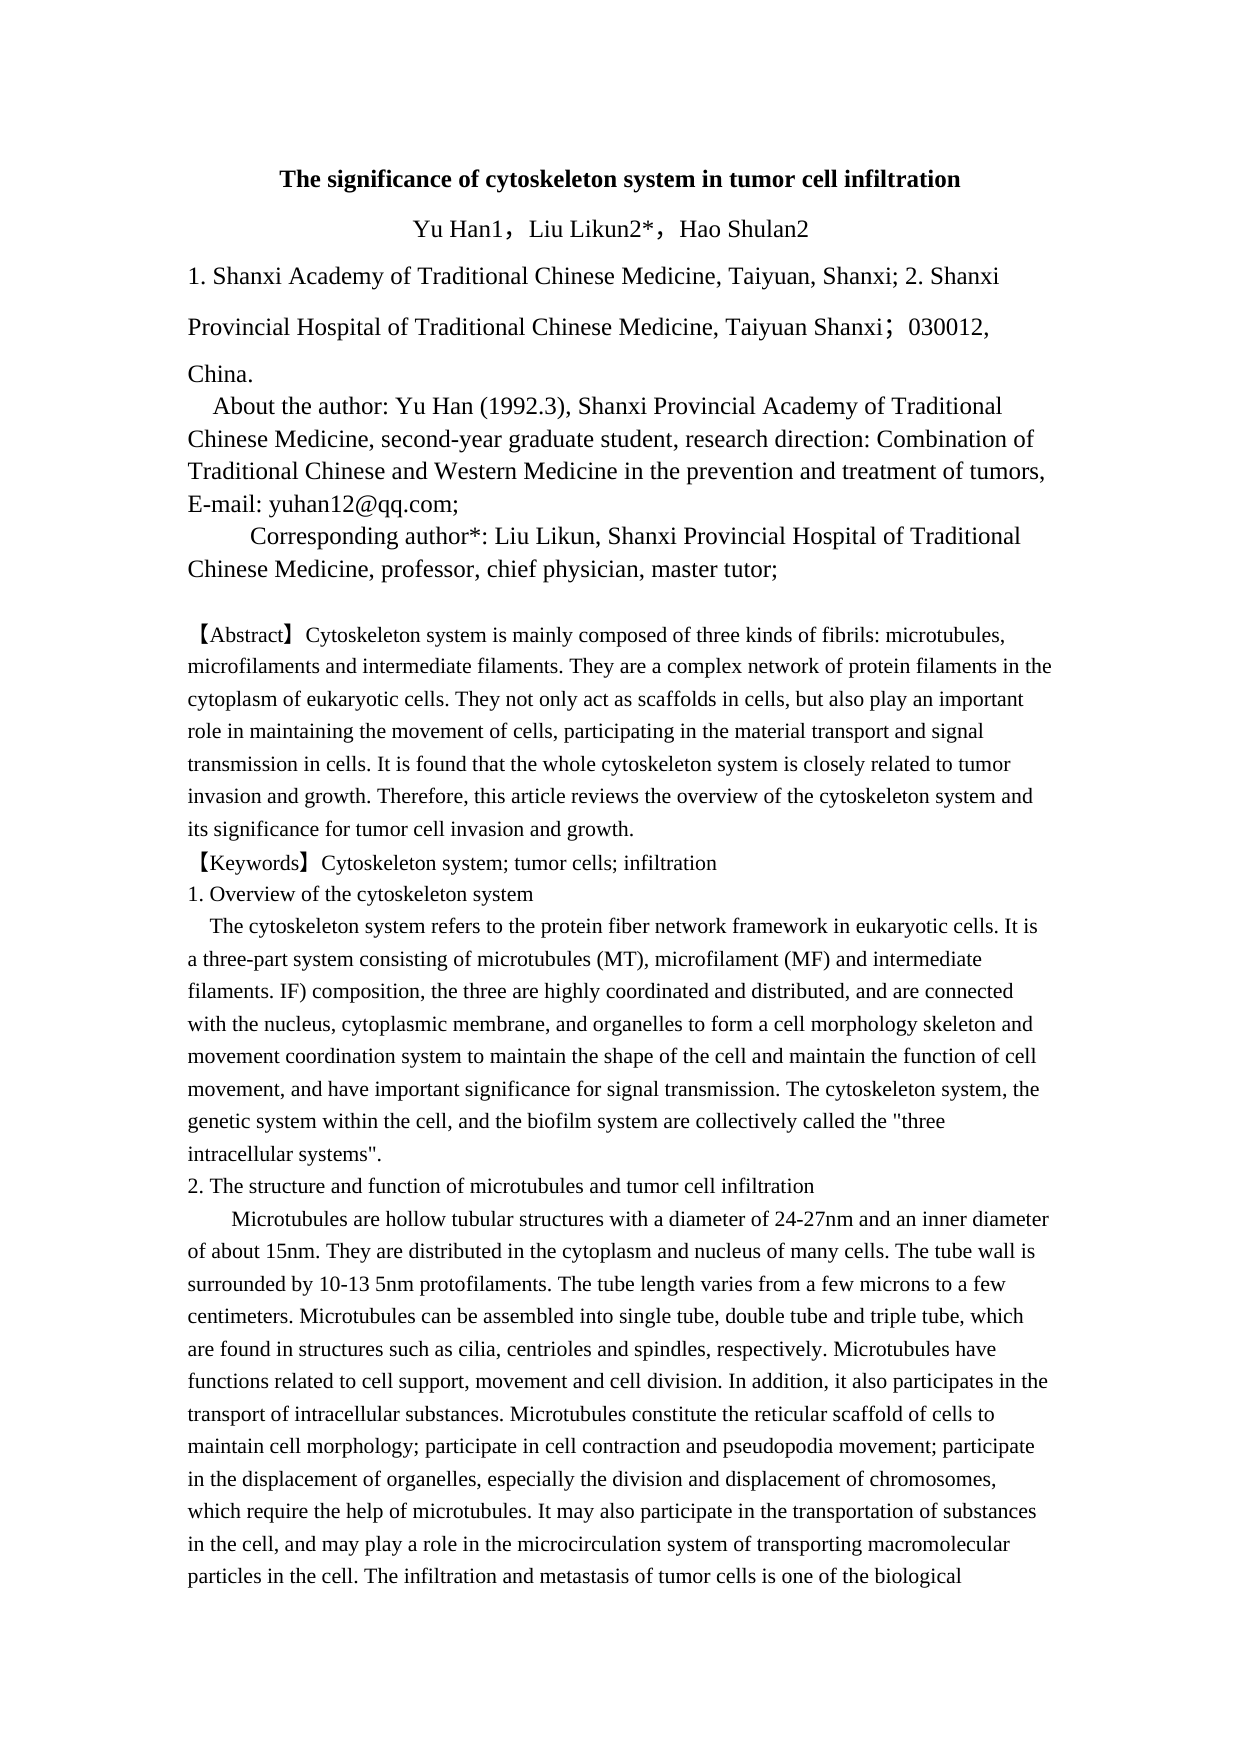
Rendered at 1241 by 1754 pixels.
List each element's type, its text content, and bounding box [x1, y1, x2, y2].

text Yu Han1，Liu Likun2*，Hao Shulan2 [187, 194, 1053, 259]
text Corresponding author*: Liu Likun, Shanxi Provincial Hospital of Traditional Chinese Medicine, professor, chief physician, master tutor; [187, 519, 1053, 584]
text 1. Shanxi Academy of Traditional Chinese Medicine, Taiyuan, Shanxi; 2. Shanxi Provincial Hospital of Traditional Chinese Medicine, Taiyuan Shanxi；030012, China. [187, 259, 1053, 389]
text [187, 1202, 1053, 1592]
text About the author: Yu Han (1992.3), Shanxi Provincial Academy of Traditional Chinese Medicine, second-year graduate student, research direction: Combination of Traditional Chinese and Western Medicine in the prevention and treatment of tumors, E-mail: yuhan12@qq.com; [187, 389, 1053, 519]
text 【Abstract】Cytoskeleton system is mainly composed of three kinds of fibrils: microtubules, microfilaments and intermediate filaments. They are a complex network of protein filaments in the cytoplasm of eukaryotic cells. They not only act as scaffolds in cells, but also play an important role in maintaining the movement of cells, participating in the material transport and signal transmission in cells. It is found that the whole cytoskeleton system is closely related to tumor invasion and growth. Therefore, this article reviews the overview of the cytoskeleton system and its significance for tumor cell invasion and growth. [187, 617, 1053, 844]
list Overview of the cytoskeleton system [187, 877, 1053, 909]
text The significance of cytoskeleton system in tumor cell infiltration [187, 162, 1053, 194]
text 【Keywords】Cytoskeleton system; tumor cells; infiltration [187, 844, 1053, 877]
text The cytoskeleton system refers to the protein fiber network framework in eukaryotic cells. It is a three-part system consisting of microtubules (MT), microfilament (MF) and intermediate filaments. IF) composition, the three are highly coordinated and distributed, and are connected with the nucleus, cytoplasmic membrane, and organelles to form a cell morphology skeleton and movement coordination system to maintain the shape of the cell and maintain the function of cell movement, and have important significance for signal transmission. The cytoskeleton system, the genetic system within the cell, and the biofilm system are collectively called the "three intracellular systems". [187, 909, 1053, 1169]
list The structure and function of microtubules and tumor cell infiltration [187, 1169, 1053, 1202]
